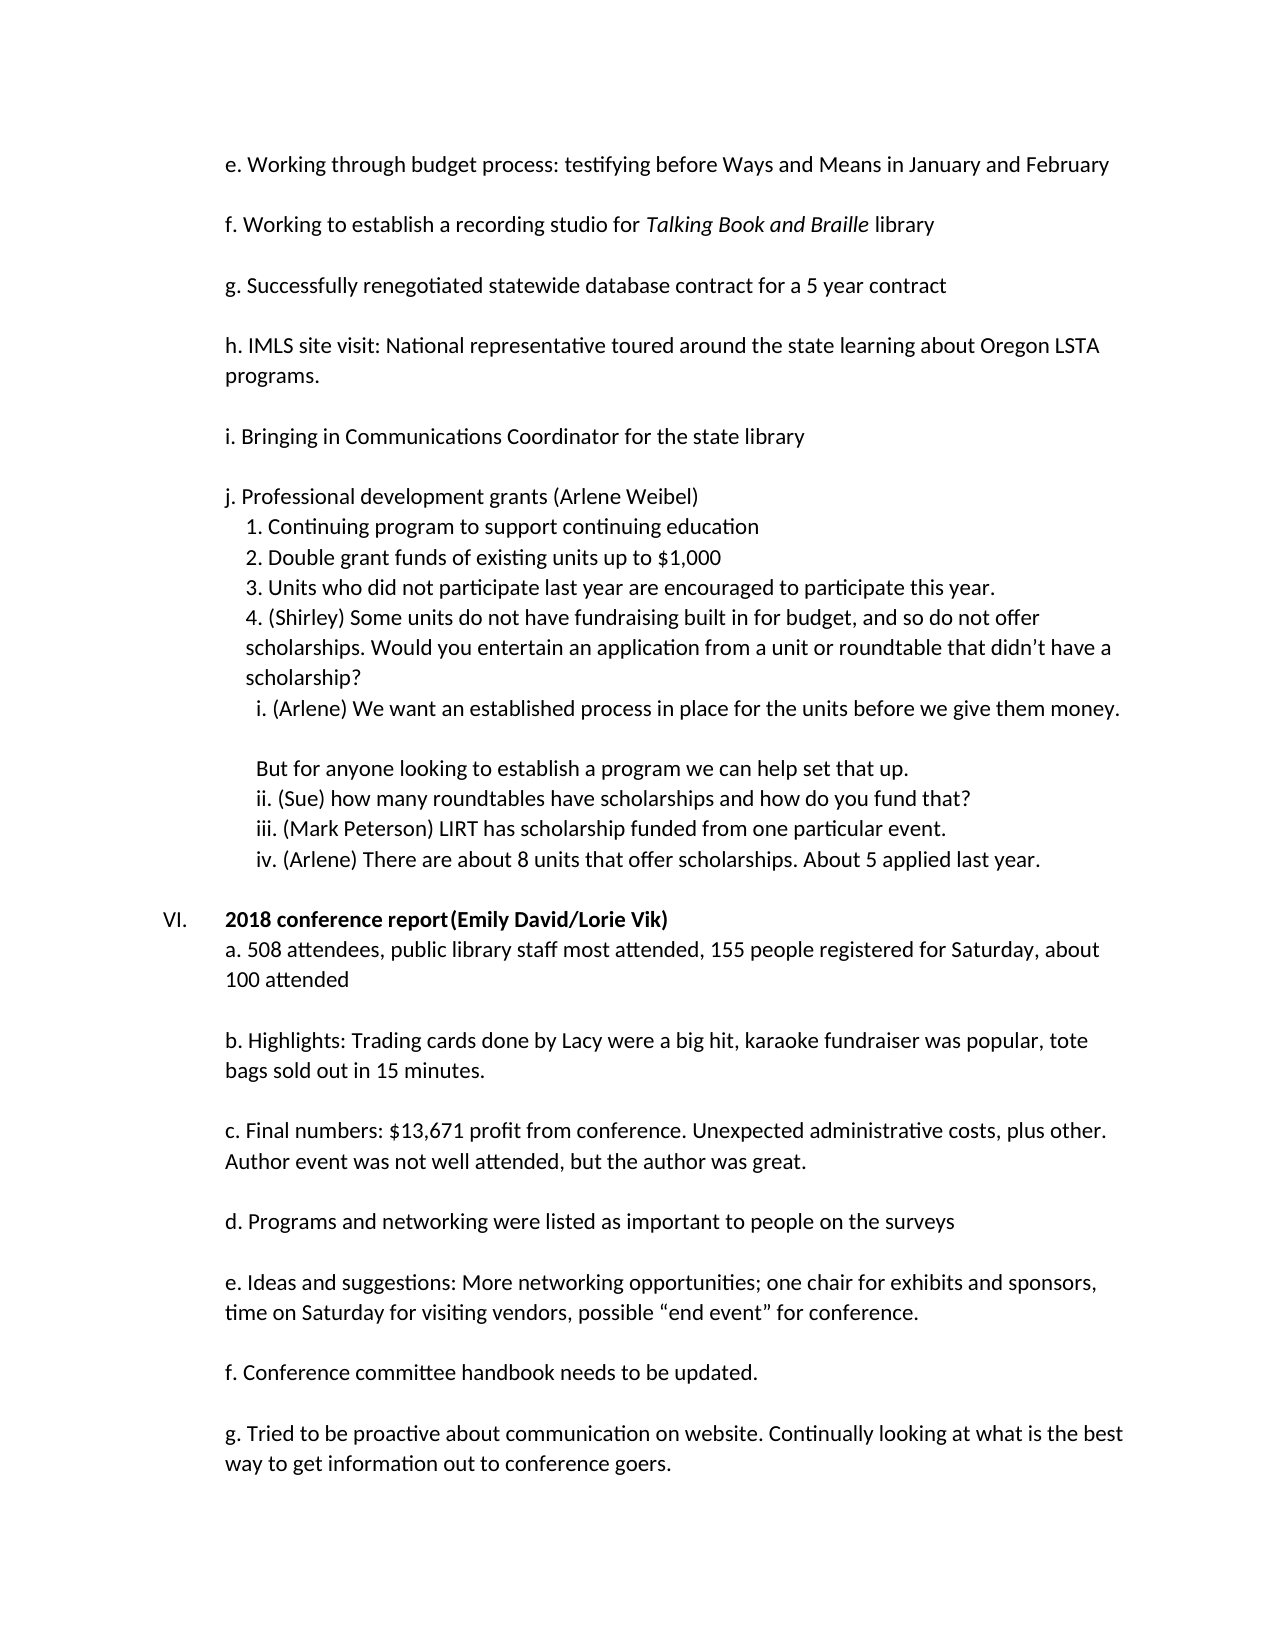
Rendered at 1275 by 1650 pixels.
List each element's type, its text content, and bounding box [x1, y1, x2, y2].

list j. Professional development grants (Arlene Weibel) 1. Continuing program to support continuing education 2. Double grant funds of existing units up to $1,000 3. Units who did not participate last year are encouraged to participate this year. 4. (Shirley) Some units do not have fundraising built in for budget, and so do not offer scholarships. Would you entertain an application from a unit or roundtable that didn’t have a scholarship? i. (Arlene) We want an established process in place for the units before we give them money. But for anyone looking to establish a program we can help set that up. ii. (Sue) how many roundtables have scholarships and how do you fund that? iii. (Mark Peterson) LIRT has scholarship funded from one particular event. iv. (Arlene) There are about 8 units that offer scholarships. About 5 applied last year. [225, 452, 1125, 903]
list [187, 150, 1125, 450]
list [187, 905, 1125, 1477]
